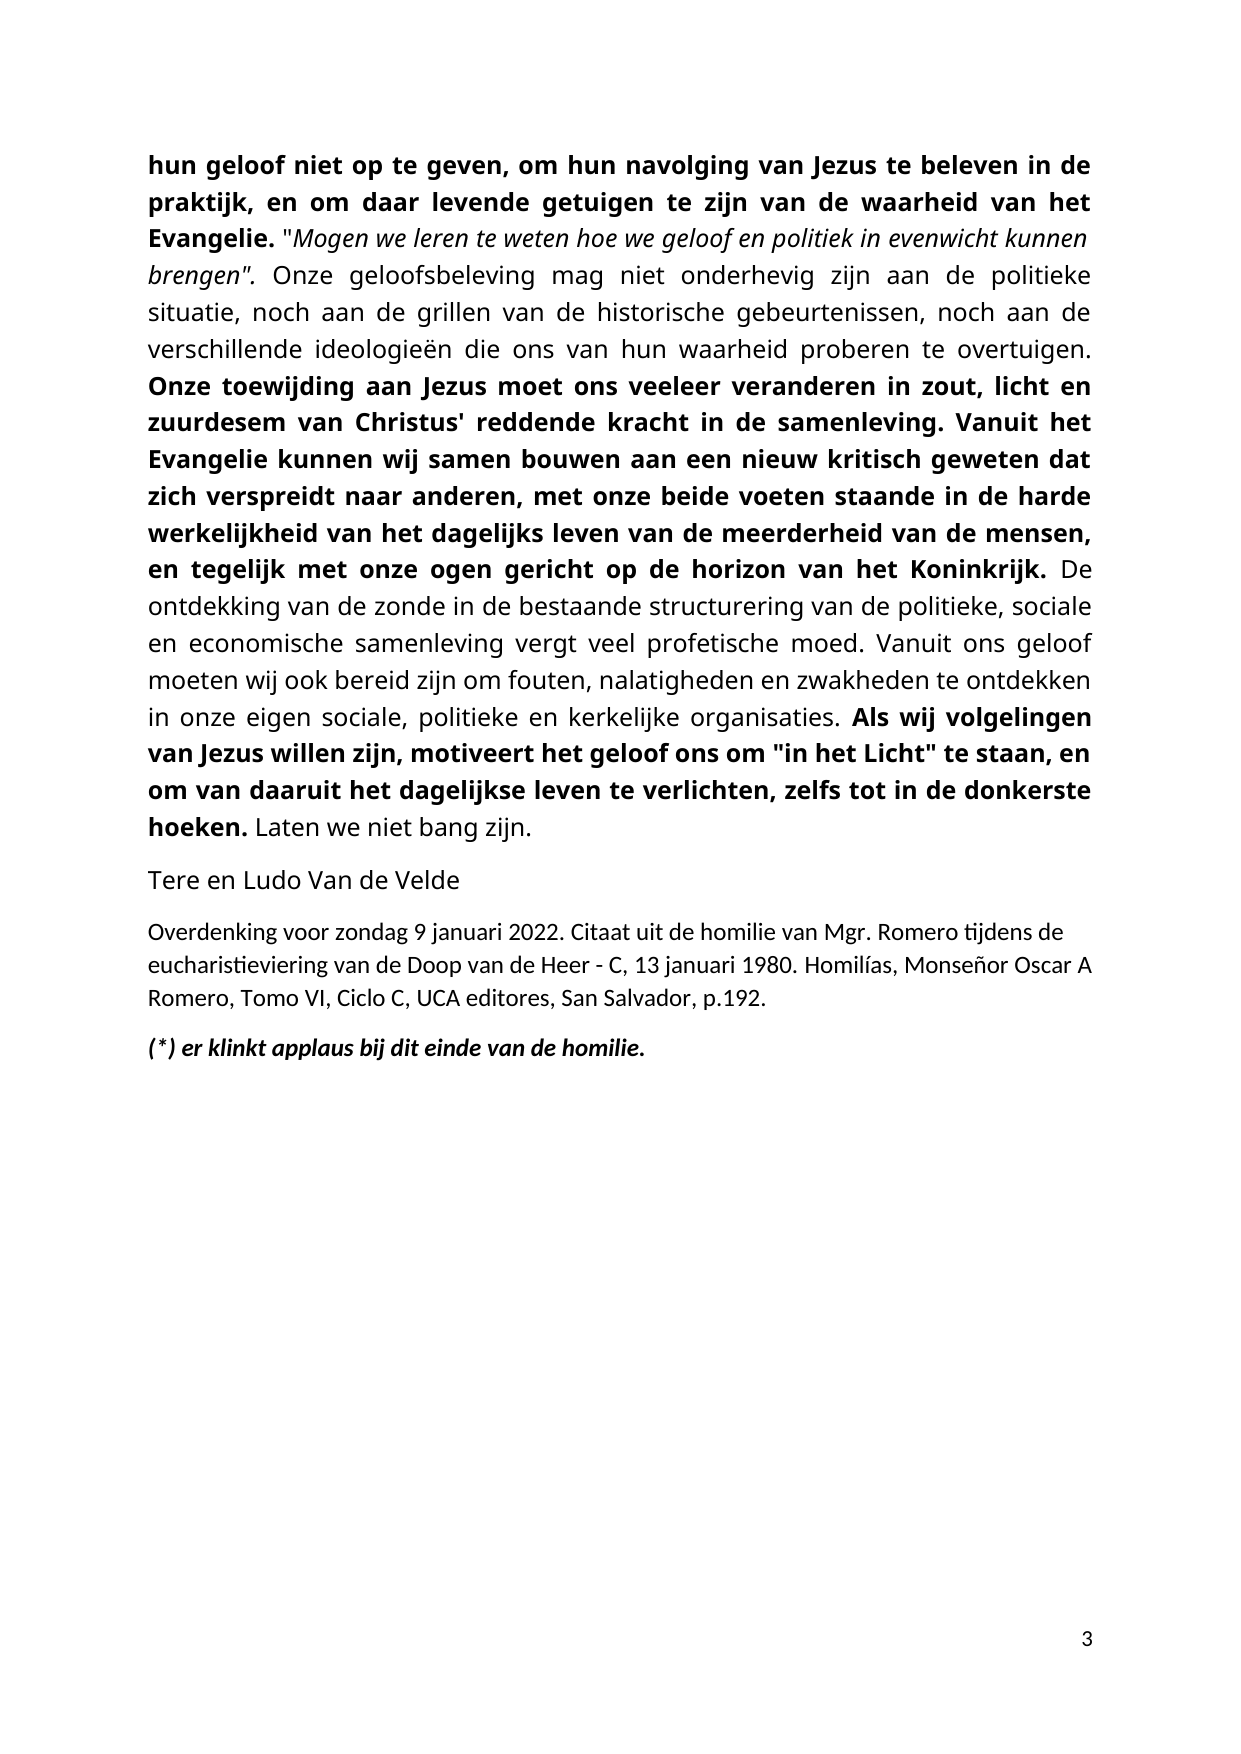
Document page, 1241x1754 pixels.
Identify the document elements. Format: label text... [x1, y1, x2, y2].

text Tere en Ludo Van de Velde [148, 863, 1093, 897]
text (*) er klinkt applaus bij dit einde van de homilie. [148, 1032, 1093, 1062]
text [148, 148, 1093, 843]
text Overdenking voor zondag 9 januari 2022. Citaat uit de homilie van Mgr. Romero tijdens de eucharistieviering van de Doop van de Heer - C, 13 januari 1980. Homilías, Monseñor Oscar A Romero, Tomo VI, Ciclo C, UCA editores, San Salvador, p.192. [148, 916, 1093, 1013]
